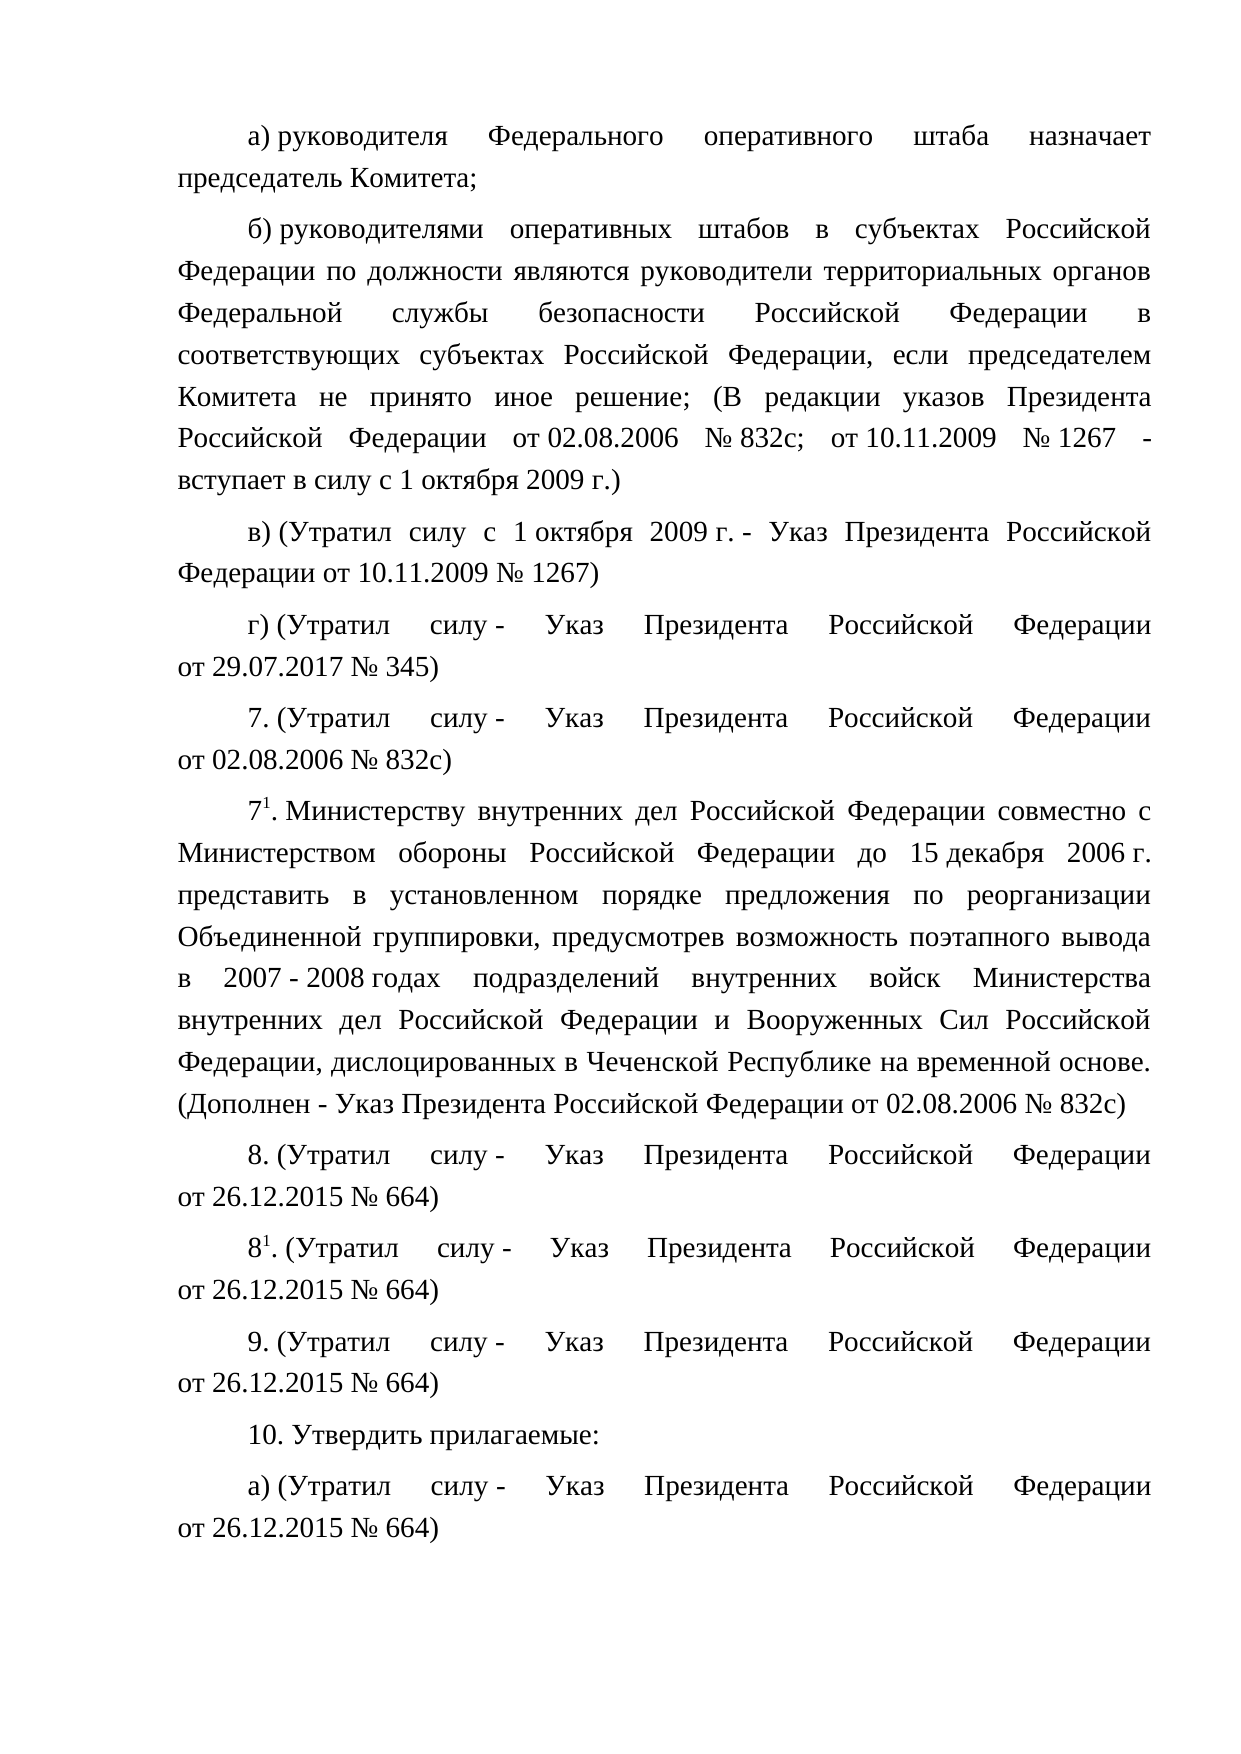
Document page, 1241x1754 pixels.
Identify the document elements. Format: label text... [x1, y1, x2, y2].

text б) руководителями оперативных штабов в субъектах Российской Федерации по должности являются руководители территориальных органов Федеральной службы безопасности Российской Федерации в соответствующих субъектах Российской Федерации, если председателем Комитета не принято иное решение; (В редакции указов Президента Российской Федерации от 02.08.2006 № 832с; от 10.11.2009 № 1267 - вступает в силу с 1 октября 2009 г.) [177, 211, 1152, 496]
text 10. Утвердить прилагаемые: [177, 1417, 1152, 1450]
text в) (Утратил силу с 1 октября 2009 г. - Указ Президента Российской Федерации от 10.11.2009 № 1267) [177, 514, 1152, 589]
text 8. (Утратил силу - Указ Президента Российской Федерации от 26.12.2015 № 664) [177, 1137, 1152, 1213]
text а) (Утратил силу - Указ Президента Российской Федерации от 26.12.2015 № 664) [177, 1468, 1152, 1543]
text 81. (Утратил силу - Указ Президента Российской Федерации от 26.12.2015 № 664) [177, 1231, 1152, 1306]
text г) (Утратил силу - Указ Президента Российской Федерации от 29.07.2017 № 345) [177, 607, 1152, 682]
text 9. (Утратил силу - Указ Президента Российской Федерации от 26.12.2015 № 664) [177, 1324, 1152, 1399]
text 71. Министерству внутренних дел Российской Федерации совместно с Министерством обороны Российской Федерации до 15 декабря 2006 г. представить в установленном порядке предложения по реорганизации Объединенной группировки, предусмотрев возможность поэтапного вывода в 2007 - 2008 годах подразделений внутренних войск Министерства внутренних дел Российской Федерации и Вооруженных Сил Российской Федерации, дислоцированных в Чеченской Республике на временной основе. (Дополнен - Указ Президента Российской Федерации от 02.08.2006 № 832с) [177, 793, 1152, 1120]
text а) руководителя Федерального оперативного штаба назначает председатель Комитета; [177, 118, 1152, 193]
text 7. (Утратил силу - Указ Президента Российской Федерации от 02.08.2006 № 832с) [177, 700, 1152, 775]
